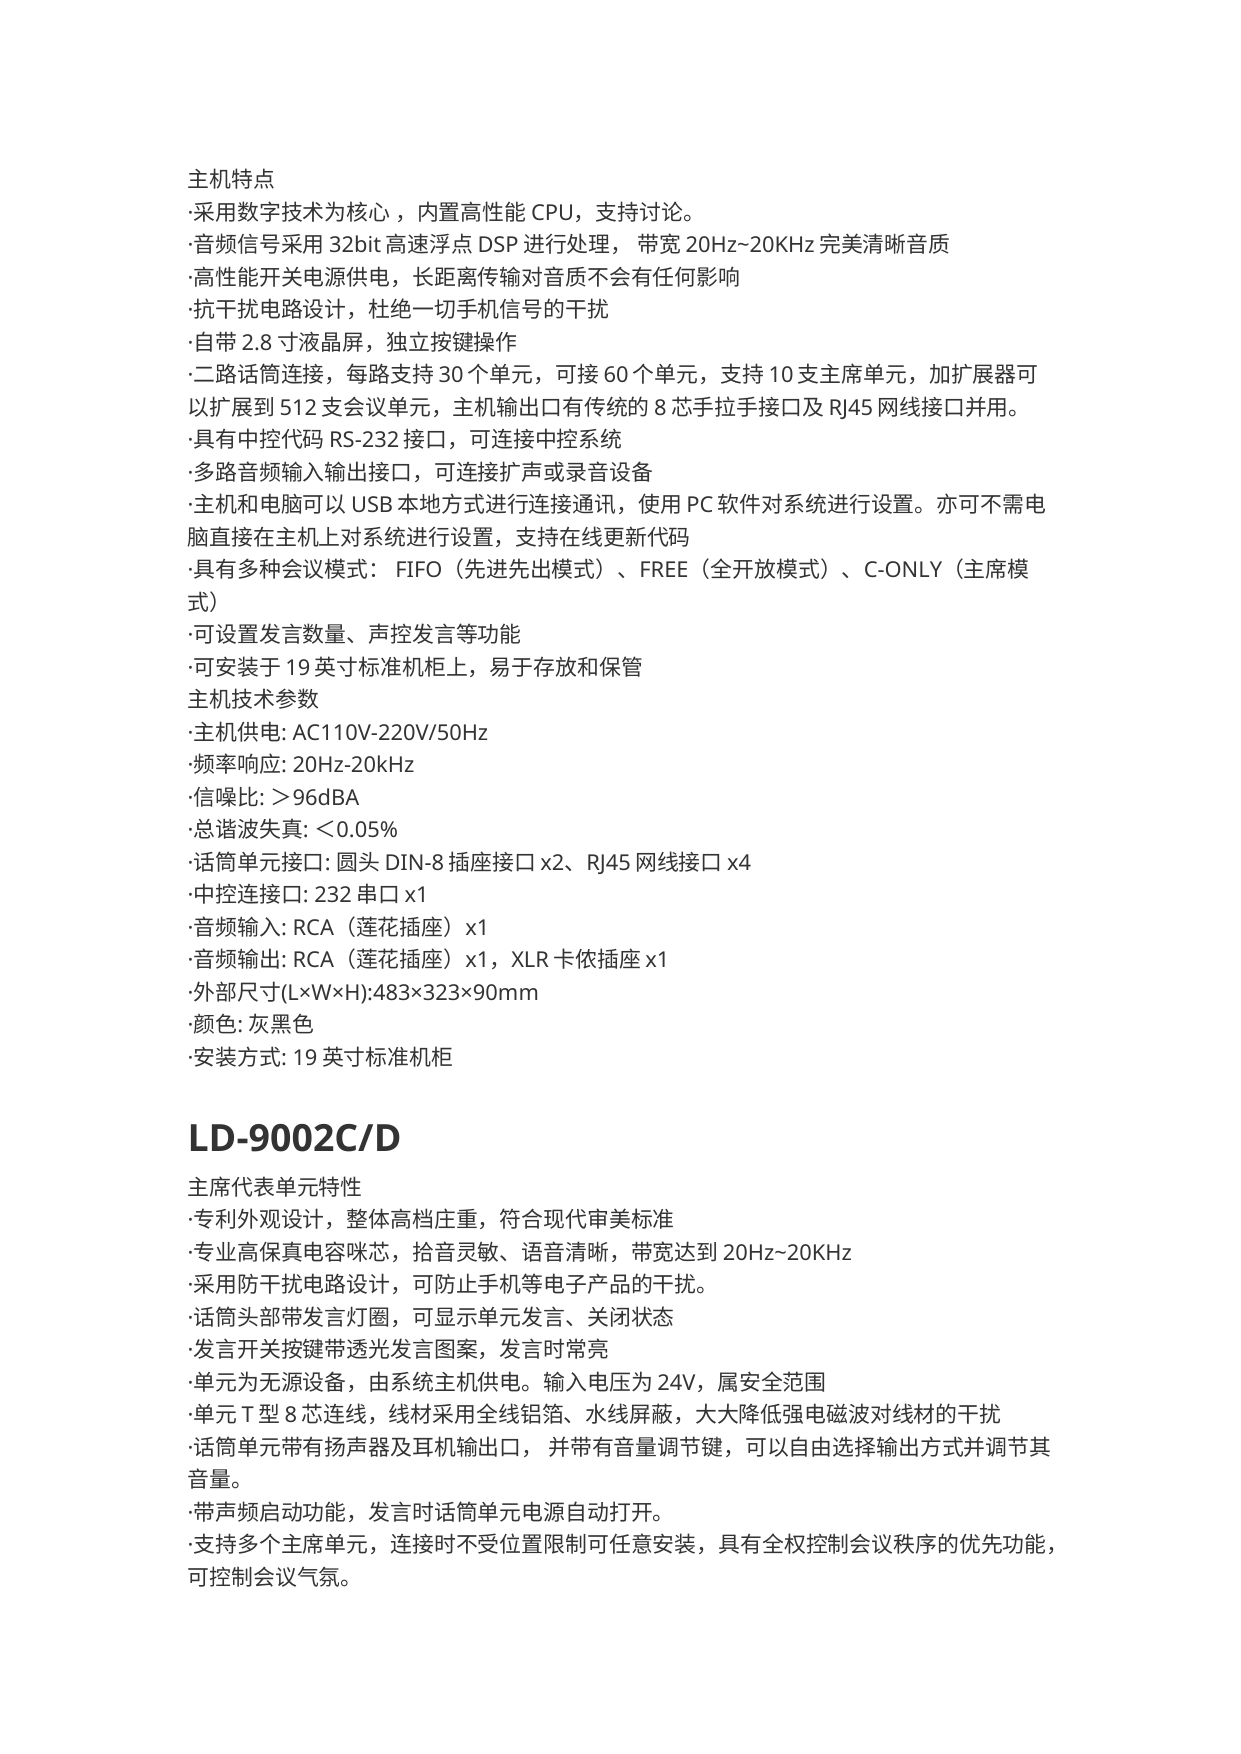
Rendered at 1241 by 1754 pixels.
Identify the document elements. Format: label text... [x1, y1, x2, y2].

text ·自带2.8寸液晶屏，独立按键操作 [187, 324, 1053, 357]
text ·频率响应: 20Hz-20kHz [187, 747, 1053, 779]
text ·话筒头部带发言灯圈，可显示单元发言、关闭状态 [187, 1299, 1053, 1332]
text ·安装方式: 19英寸标准机柜 [187, 1039, 1053, 1072]
text ·外部尺寸(L×W×H):483×323×90mm [187, 974, 1053, 1007]
text ·二路话筒连接，每路支持30个单元，可接60个单元，支持10支主席单元，加扩展器可以扩展到512支会议单元，主机输出口有传统的8芯手拉手接口及RJ45网线接口并用。 [187, 357, 1053, 422]
text ·发言开关按键带透光发言图案，发言时常亮 [187, 1332, 1053, 1364]
text ·可安装于19英寸标准机柜上，易于存放和保管 [187, 649, 1053, 682]
text ·音频输入: RCA（莲花插座）x1 [187, 909, 1053, 942]
text ·单元为无源设备，由系统主机供电。输入电压为24V，属安全范围 [187, 1364, 1053, 1397]
text ·高性能开关电源供电，长距离传输对音质不会有任何影响 [187, 259, 1053, 292]
text 主机特点 [187, 162, 1053, 194]
text ·信噪比: ＞96dBA [187, 779, 1053, 812]
text ·主机和电脑可以USB本地方式进行连接通讯，使用PC软件对系统进行设置。亦可不需电脑直接在主机上对系统进行设置，支持在线更新代码 [187, 487, 1053, 552]
text ·可设置发言数量、声控发言等功能 [187, 617, 1053, 649]
text ·具有中控代码RS-232接口，可连接中控系统 [187, 422, 1053, 454]
text ·采用防干扰电路设计，可防止手机等电子产品的干扰。 [187, 1267, 1053, 1299]
text ·话筒单元带有扬声器及耳机输出口， 并带有音量调节键，可以自由选择输出方式并调节其音量。 [187, 1429, 1053, 1494]
text ·中控连接口: 232串口x1 [187, 877, 1053, 909]
text ·抗干扰电路设计，杜绝一切手机信号的干扰 [187, 292, 1053, 324]
text LD-9002C/D [187, 1104, 1053, 1169]
text 主机技术参数 [187, 682, 1053, 714]
text ·专业高保真电容咪芯，拾音灵敏、语音清晰，带宽达到20Hz~20KHz [187, 1234, 1053, 1267]
text ·颜色: 灰黑色 [187, 1007, 1053, 1039]
text ·具有多种会议模式： FIFO（先进先出模式）、FREE（全开放模式）、C-ONLY（主席模式） [187, 552, 1053, 617]
text ·多路音频输入输出接口，可连接扩声或录音设备 [187, 454, 1053, 487]
text ·采用数字技术为核心 ，内置高性能CPU，支持讨论。 [187, 194, 1053, 227]
text ·带声频启动功能，发言时话筒单元电源自动打开。 [187, 1494, 1053, 1527]
text ·总谐波失真: ＜0.05% [187, 812, 1053, 844]
text ·单元T型8芯连线，线材采用全线铝箔、水线屏蔽，大大降低强电磁波对线材的干扰 [187, 1397, 1053, 1429]
text ·音频信号采用32bit高速浮点DSP进行处理， 带宽20Hz~20KHz完美清晰音质 [187, 227, 1053, 259]
text ·话筒单元接口: 圆头DIN-8插座接口x2、RJ45网线接口x4 [187, 844, 1053, 877]
text ·支持多个主席单元，连接时不受位置限制可任意安装，具有全权控制会议秩序的优先功能，可控制会议气氛。 [187, 1527, 1053, 1592]
text ·音频输出: RCA（莲花插座）x1，XLR卡侬插座x1 [187, 942, 1053, 974]
text ·主机供电: AC110V-220V/50Hz [187, 714, 1053, 747]
text 主席代表单元特性 [187, 1169, 1053, 1202]
text ·专利外观设计，整体高档庄重，符合现代审美标准 [187, 1202, 1053, 1234]
